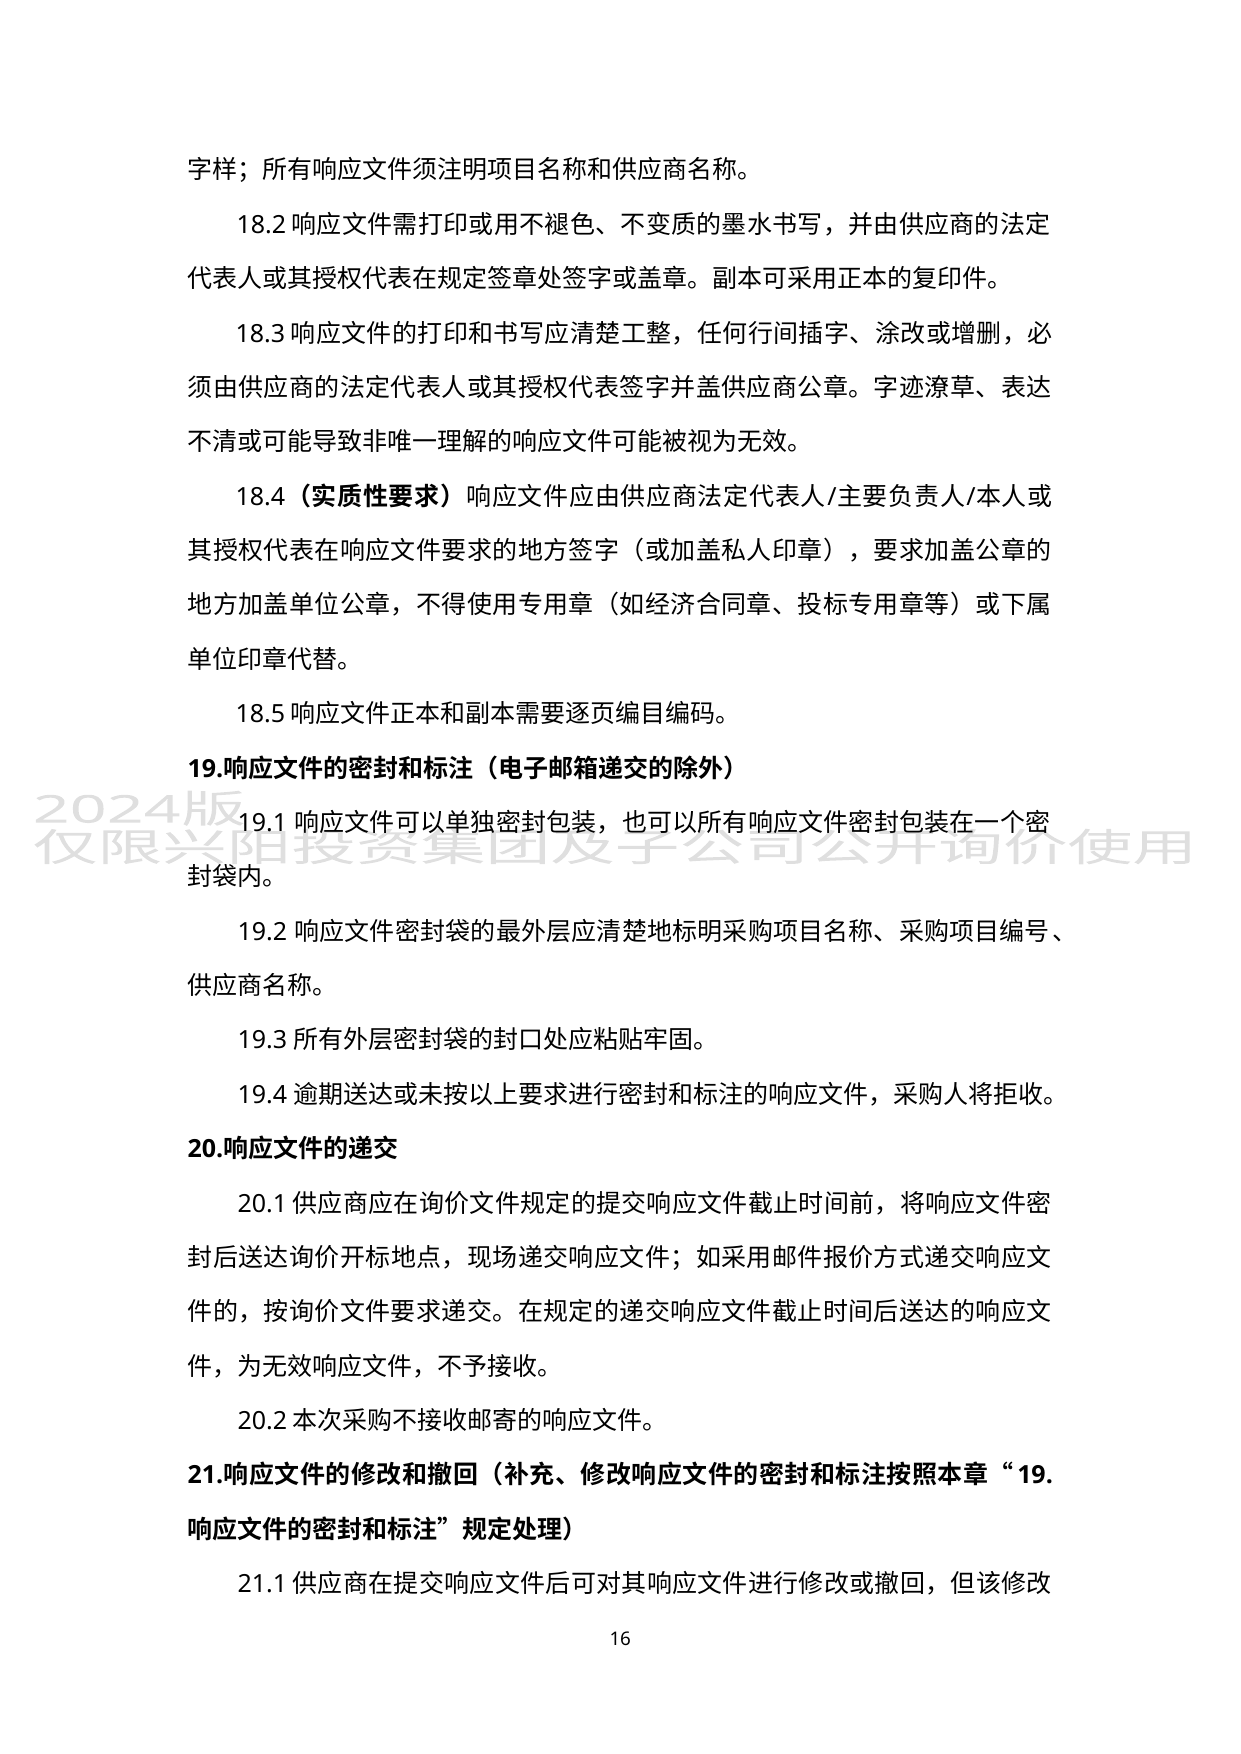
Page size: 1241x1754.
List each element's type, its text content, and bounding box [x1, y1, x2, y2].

text 18.5响应文件正本和副本需要逐页编目编码。 [187, 694, 1053, 730]
text 19.3 所有外层密封袋的封口处应粘贴牢固。 [187, 1020, 1053, 1056]
text 19.2 响应文件密封袋的最外层应清楚地标明采购项目名称、采购项目编号、供应商名称。 [187, 911, 1053, 1002]
text 20.2本次采购不接收邮寄的响应文件。 [187, 1401, 1053, 1437]
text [187, 1564, 1053, 1600]
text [187, 150, 1053, 186]
text 18.2响应文件需打印或用不褪色、不变质的墨水书写，并由供应商的法定代表人或其授权代表在规定签章处签字或盖章。副本可采用正本的复印件。 [187, 204, 1053, 295]
text 19.4 逾期送达或未按以上要求进行密封和标注的响应文件，采购人将拒收。 [187, 1074, 1053, 1111]
text 18.4（实质性要求）响应文件应由供应商法定代表人/主要负责人/本人或其授权代表在响应文件要求的地方签字（或加盖私人印章），要求加盖公章的地方加盖单位公章，不得使用专用章（如经济合同章、投标专用章等）或下属单位印章代替。 [187, 476, 1053, 676]
text 20.响应文件的递交 [187, 1129, 1053, 1165]
text 20.1供应商应在询价文件规定的提交响应文件截止时间前，将响应文件密封后送达询价开标地点，现场递交响应文件；如采用邮件报价方式递交响应文件的，按询价文件要求递交。在规定的递交响应文件截止时间后送达的响应文件，为无效响应文件，不予接收。 [187, 1183, 1053, 1382]
text 18.3响应文件的打印和书写应清楚工整，任何行间插字、涂改或增删，必须由供应商的法定代表人或其授权代表签字并盖供应商公章。字迹潦草、表达不清或可能导致非唯一理解的响应文件可能被视为无效。 [187, 313, 1053, 458]
text 19.1 响应文件可以单独密封包装，也可以所有响应文件密封包装在一个密封袋内。 [187, 802, 1053, 893]
text 21.响应文件的修改和撤回（补充、修改响应文件的密封和标注按照本章“19.响应文件的密封和标注”规定处理） [187, 1455, 1053, 1546]
text 19.响应文件的密封和标注（电子邮箱递交的除外） [187, 748, 1053, 784]
